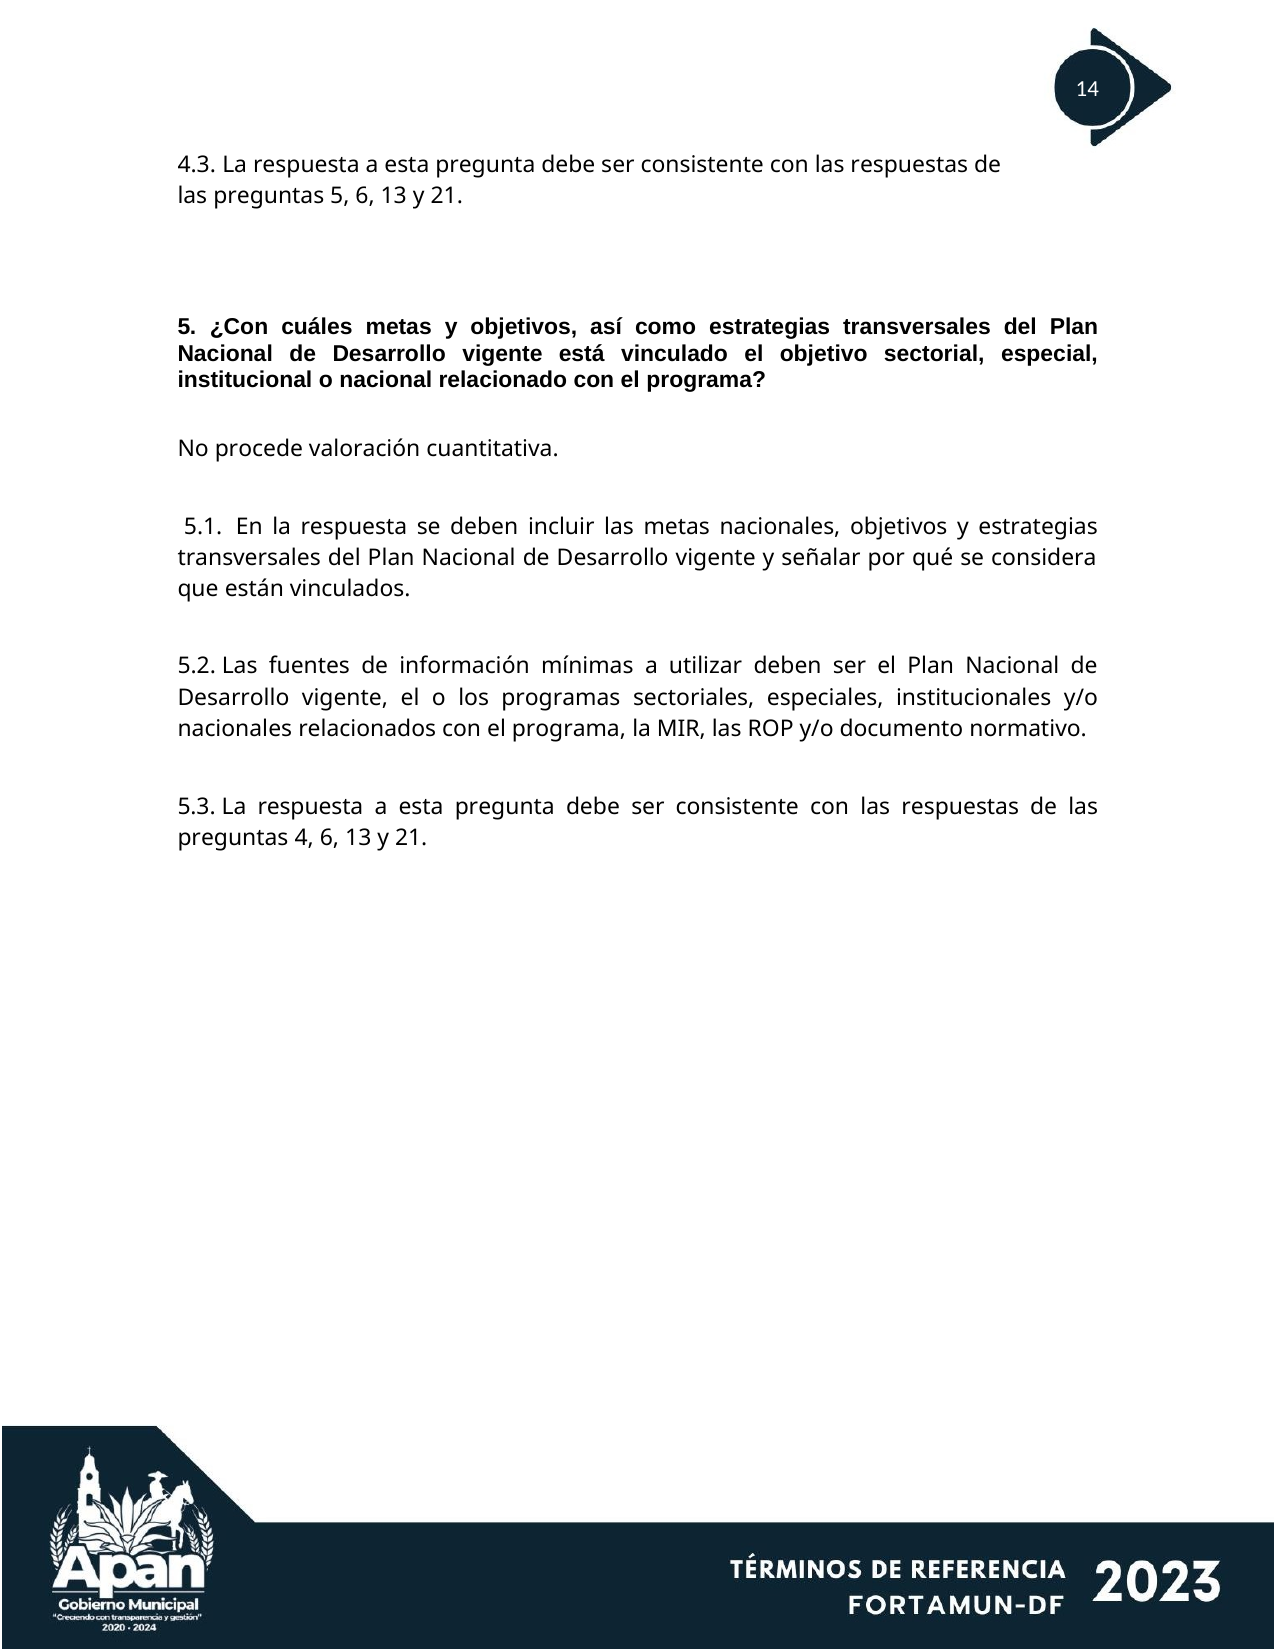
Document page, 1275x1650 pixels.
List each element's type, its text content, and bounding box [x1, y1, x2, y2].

text 14 [139, 74, 1098, 102]
subtitle ¿Con cuáles metas y objetivos, así como estrategias transversales del Plan Nacional de Desarrollo vigente está vinculado el objetivo sectorial, especial, institucional o nacional relacionado con el programa? [177, 313, 1098, 392]
text No procede valoración cuantitativa. [177, 432, 1123, 463]
list Las fuentes de información mínimas a utilizar deben ser el Plan Nacional de Desarrollo vigente, el o los programas sectoriales, especiales, institucionales y/o nacionales relacionados con el programa, la MIR, las ROP y/o documento normativo. [177, 649, 1098, 743]
list La respuesta a esta pregunta debe ser consistente con las respuestas de las preguntas 5, 6, 13 y 21. [177, 148, 1003, 210]
picture [2, 27, 1274, 1649]
list La respuesta a esta pregunta debe ser consistente con las respuestas de las preguntas 4, 6, 13 y 21. [177, 790, 1098, 852]
list En la respuesta se deben incluir las metas nacionales, objetivos y estrategias transversales del Plan Nacional de Desarrollo vigente y señalar por qué se considera que están vinculados. [177, 510, 1098, 603]
